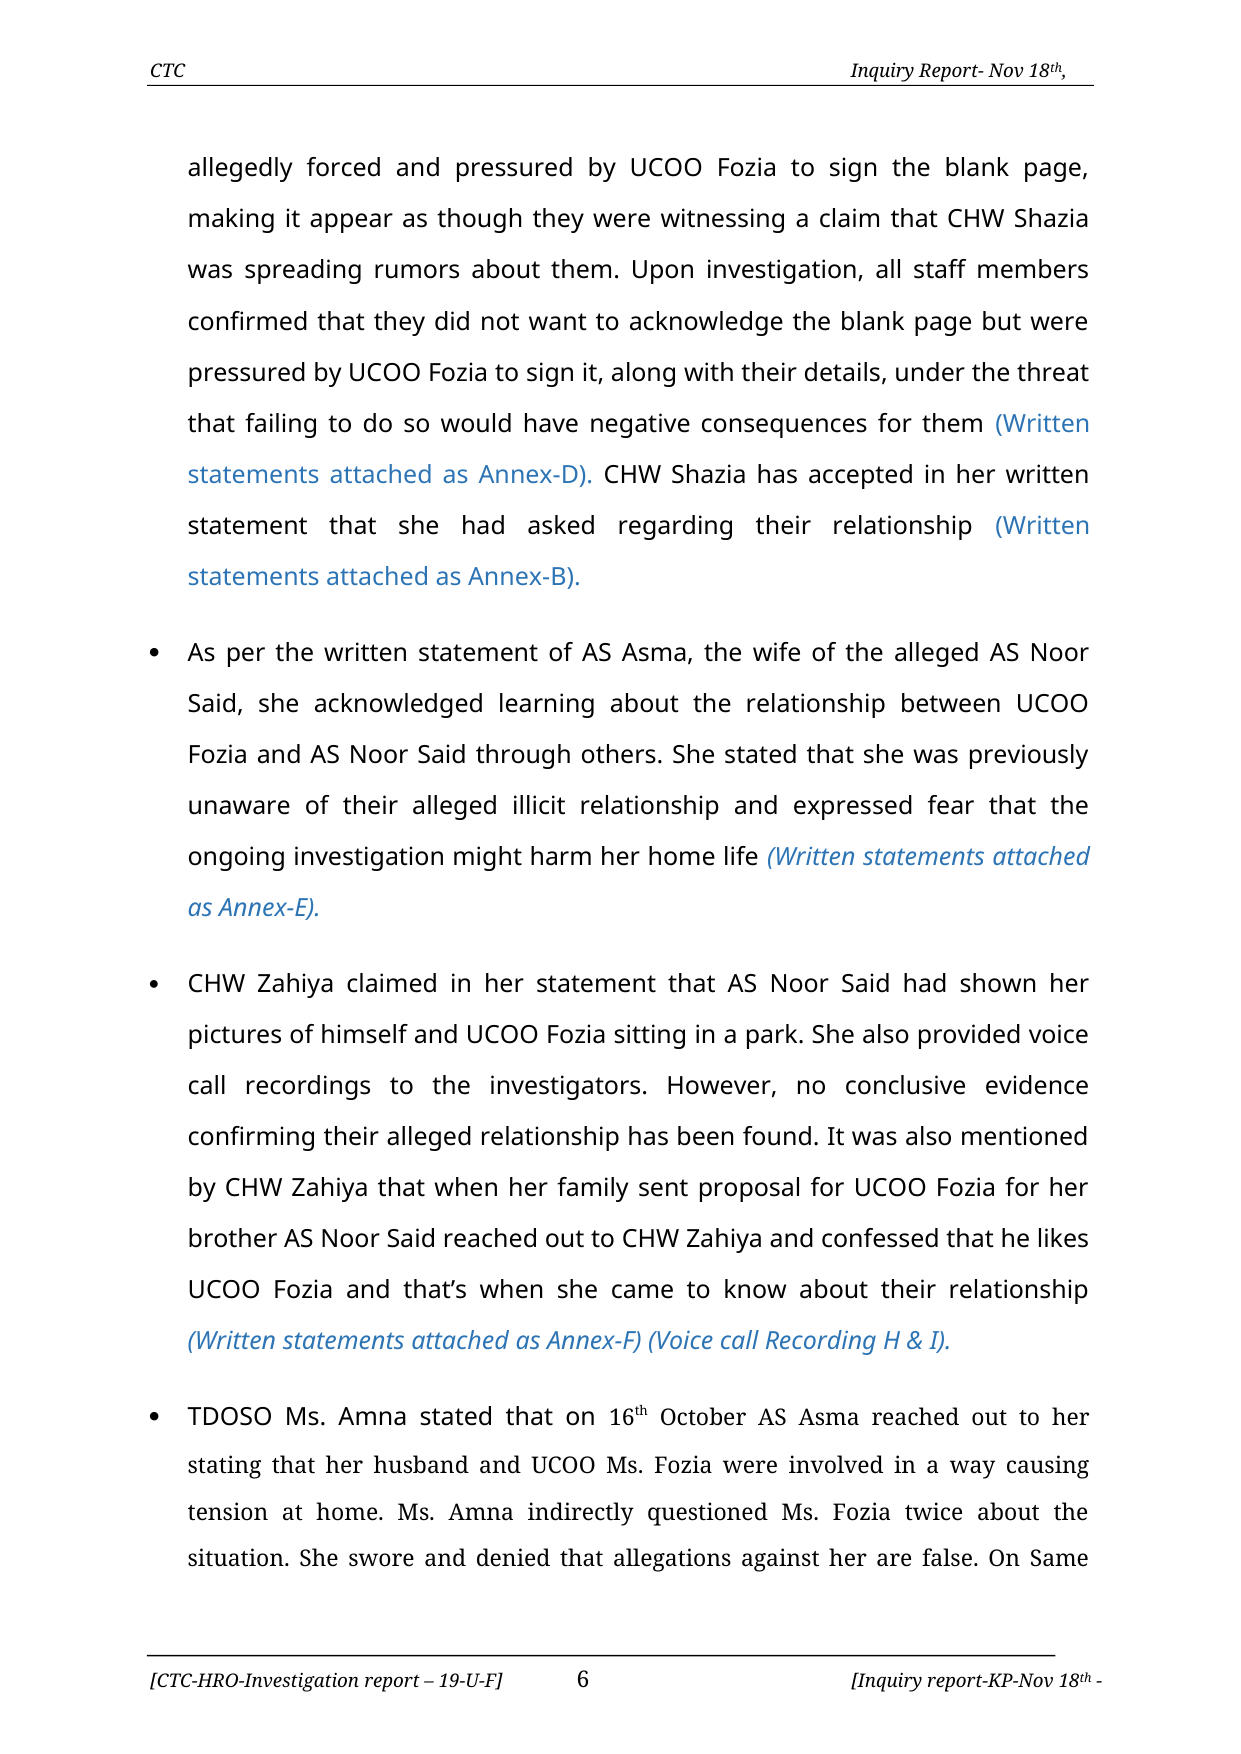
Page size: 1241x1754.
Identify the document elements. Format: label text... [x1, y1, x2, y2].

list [150, 150, 1090, 592]
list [150, 1399, 1090, 1574]
list CHW Zahiya claimed in her statement that AS Noor Said had shown her pictures of himself and UCOO Fozia sitting in a park. She also provided voice call recordings to the investigators. However, no conclusive evidence confirming their alleged relationship has been found. It was also mentioned by CHW Zahiya that when her family sent proposal for UCOO Fozia for her brother AS Noor Said reached out to CHW Zahiya and confessed that he likes UCOO Fozia and that’s when she came to know about their relationship (Written statements attached as Annex-F) (Voice call Recording H & I). [150, 966, 1090, 1357]
list As per the written statement of AS Asma, the wife of the alleged AS Noor Said, she acknowledged learning about the relationship between UCOO Fozia and AS Noor Said through others. She stated that she was previously unaware of their alleged illicit relationship and expressed fear that the ongoing investigation might harm her home life (Written statements attached as Annex-E). [150, 634, 1090, 924]
